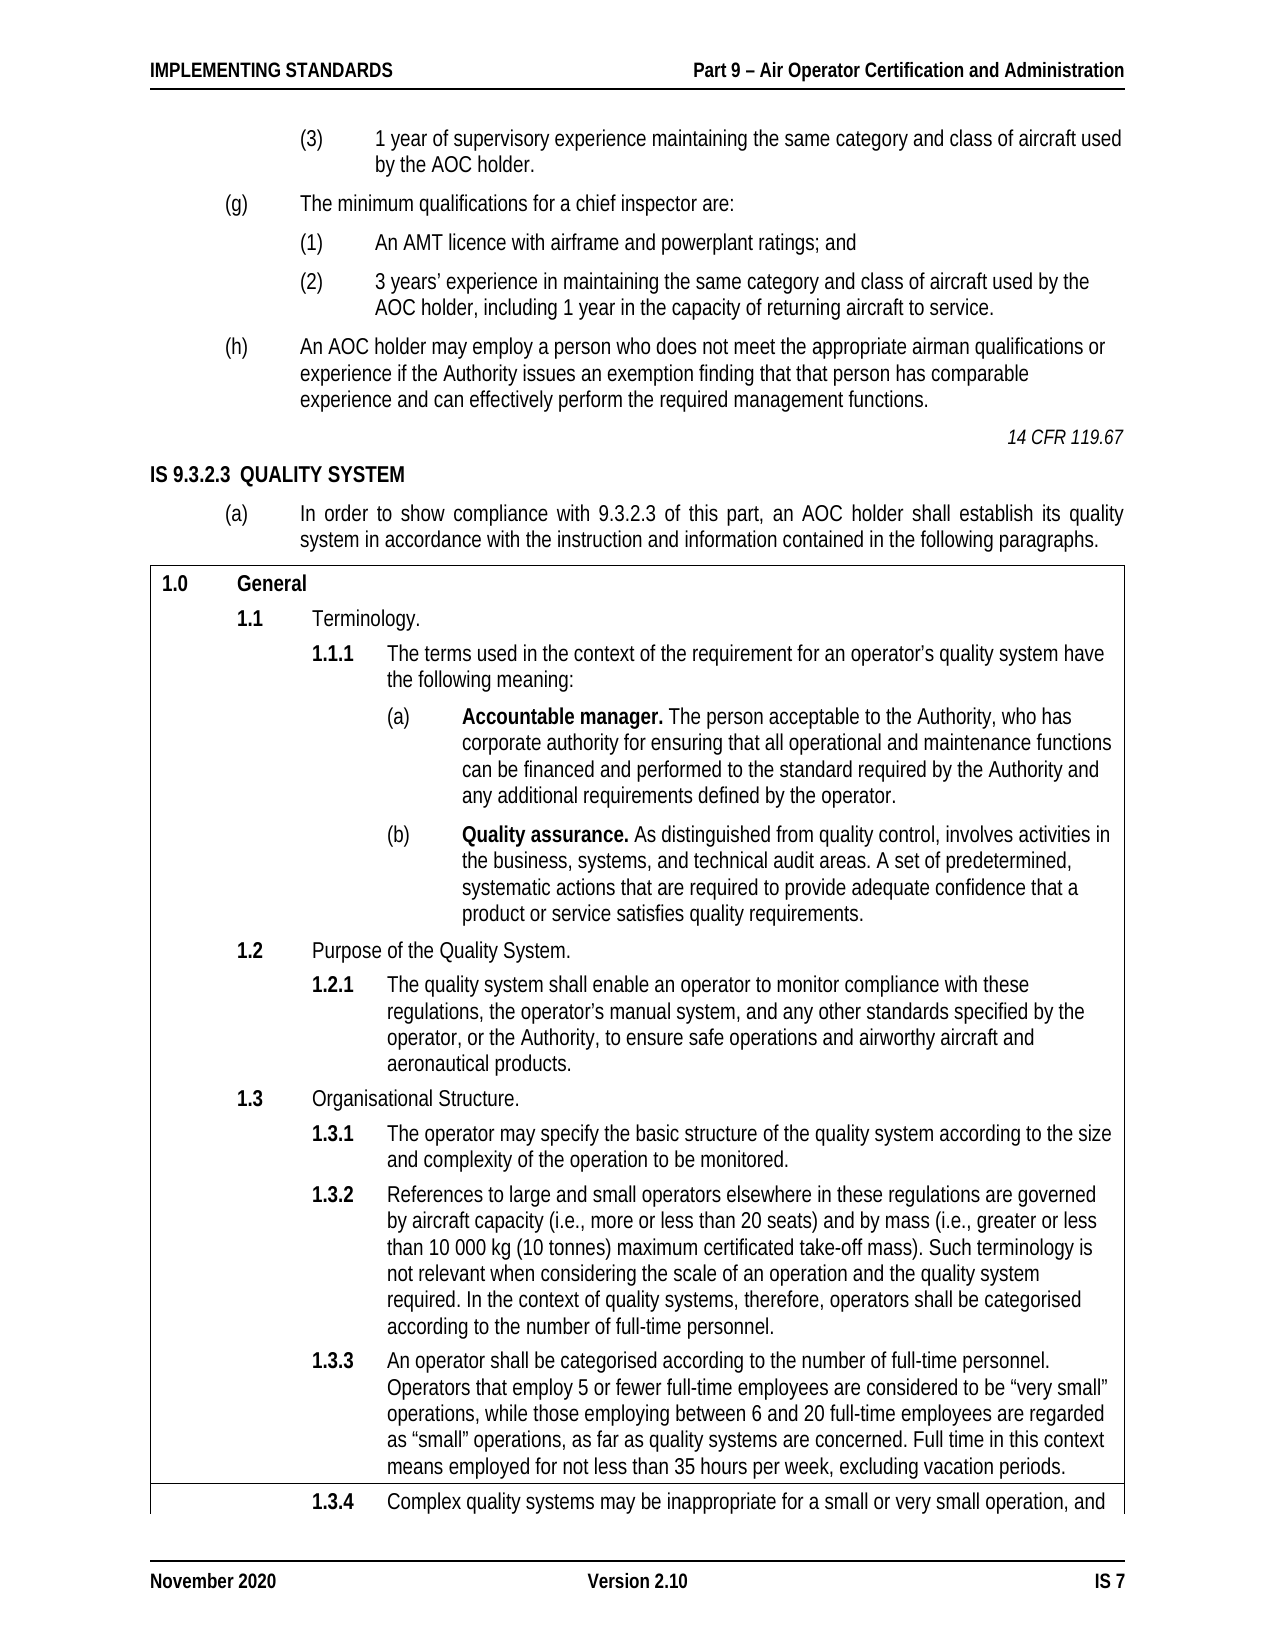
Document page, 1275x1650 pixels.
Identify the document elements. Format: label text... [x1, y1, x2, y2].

text An AOC holder may employ a person who does not meet the appropriate airman qualifications or experience if the Authority issues an exemption finding that that person has comparable experience and can effectively perform the required management functions. [225, 333, 1125, 412]
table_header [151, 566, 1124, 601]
subtitle IS 9.3.2.3 Quality System [150, 461, 1125, 487]
list 1 year of supervisory experience maintaining the same category and class of aircraft used by the AOC holder. [300, 125, 1125, 178]
list 3 years’ experience in maintaining the same category and class of aircraft used by the AOC holder, including 1 year in the capacity of returning aircraft to service. [300, 268, 1125, 321]
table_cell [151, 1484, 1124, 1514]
text 14 CFR 119.67 [150, 425, 1125, 449]
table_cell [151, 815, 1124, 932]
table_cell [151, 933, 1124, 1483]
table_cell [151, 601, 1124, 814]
list An AMT licence with airframe and powerplant ratings; and [300, 229, 1125, 255]
list In order to show compliance with 9.3.2.3 of this part, an AOC holder shall establish its quality system in accordance with the instruction and information contained in the following paragraphs. [225, 500, 1125, 553]
text The minimum qualifications for a chief inspector are: [225, 190, 1125, 217]
